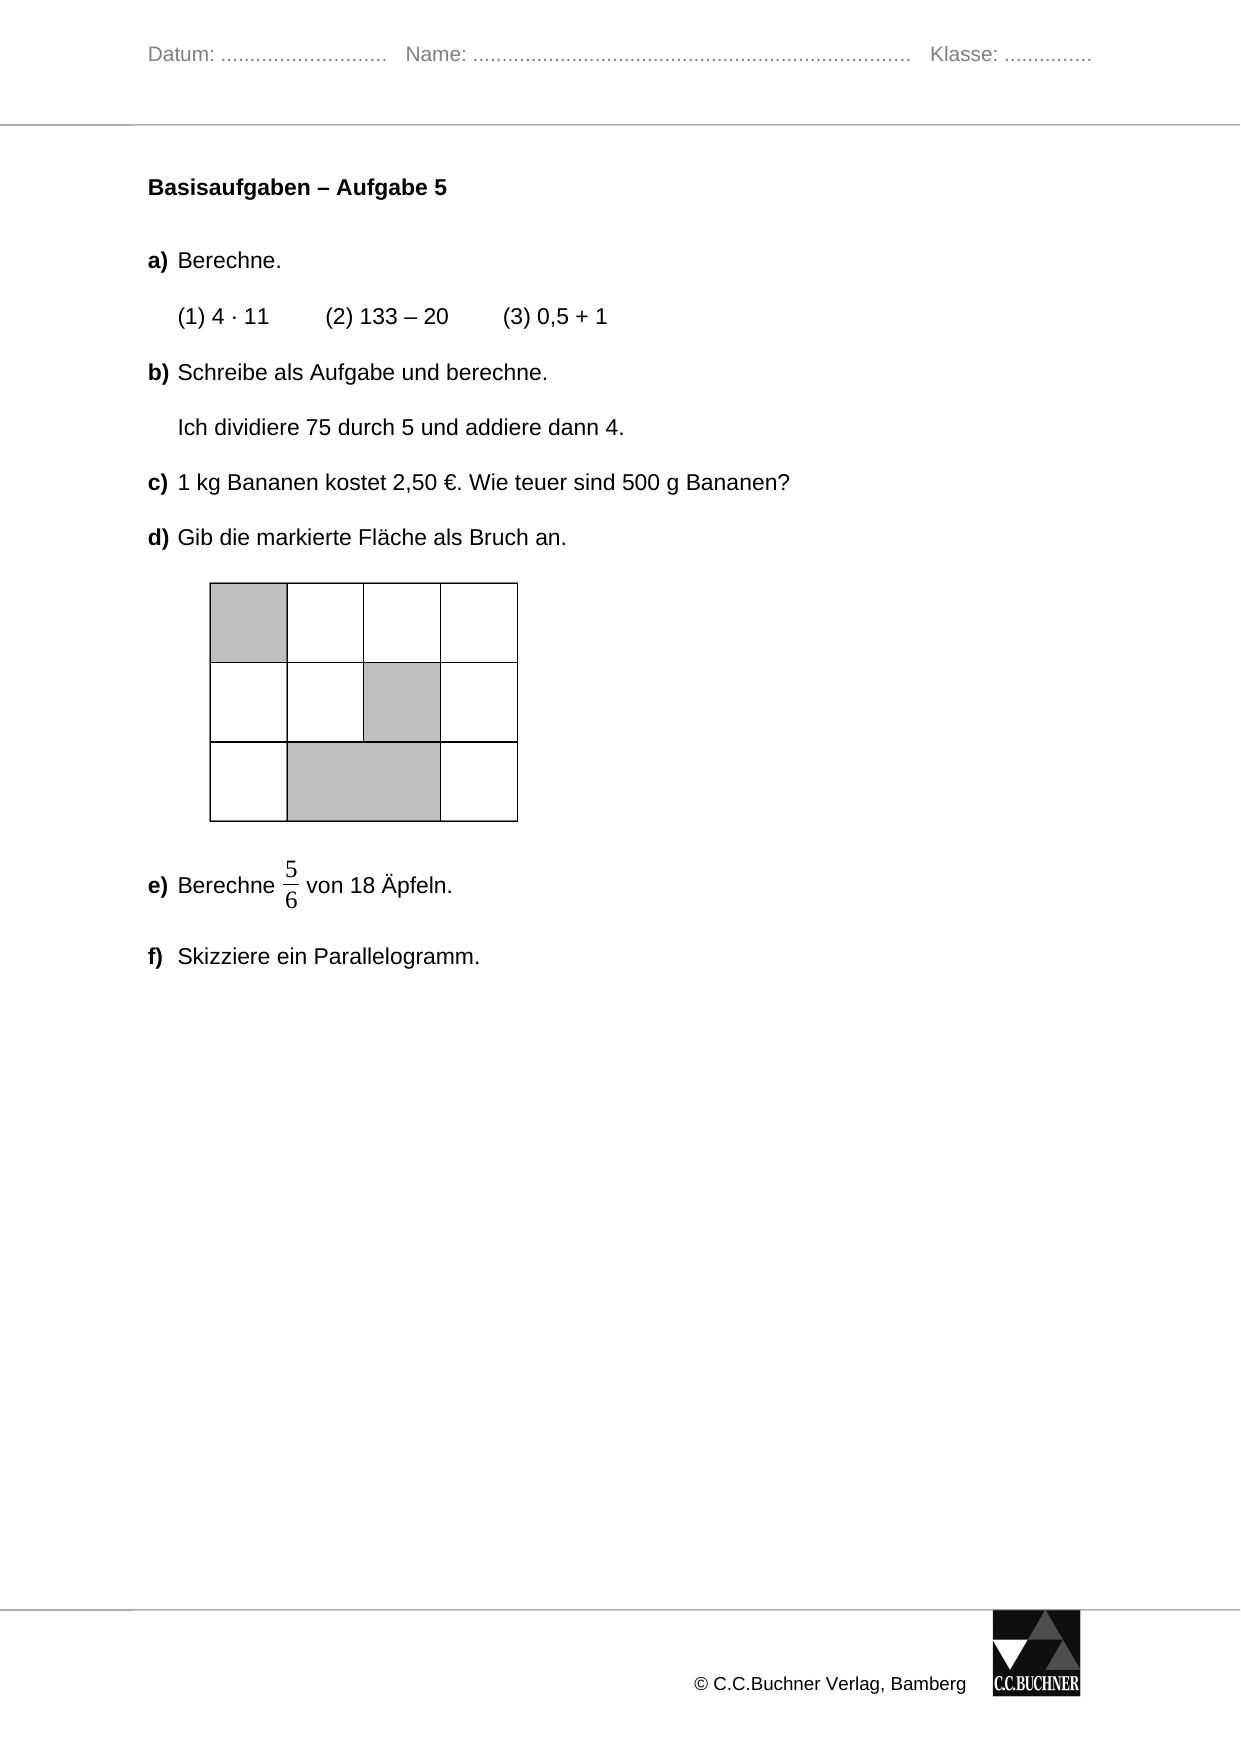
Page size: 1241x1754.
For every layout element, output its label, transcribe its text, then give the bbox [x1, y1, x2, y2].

text (1) 4 · 11 (2) 133 – 20 (3) 0,5 + 1 [148, 302, 1092, 329]
text Basisaufgaben – Aufgabe 5 [148, 174, 1092, 200]
text a) Berechne. [148, 247, 1092, 273]
picture [206, 579, 521, 827]
text b) Schreibe als Aufgabe und berechne. [148, 358, 1092, 385]
text c) 1 kg Bananen kostet 2,50 €. Wie teuer sind 500 g Bananen? [148, 469, 1092, 495]
text Ich dividiere 75 durch 5 und addiere dann 4. [148, 414, 1092, 440]
text e) Berechne von 18 Äpfeln. [148, 855, 1092, 914]
text f) Skizziere ein Parallelogramm. [148, 943, 1092, 969]
text d) Gib die markierte Fläche als Bruch an. [148, 524, 1092, 550]
picture [992, 1611, 1081, 1697]
